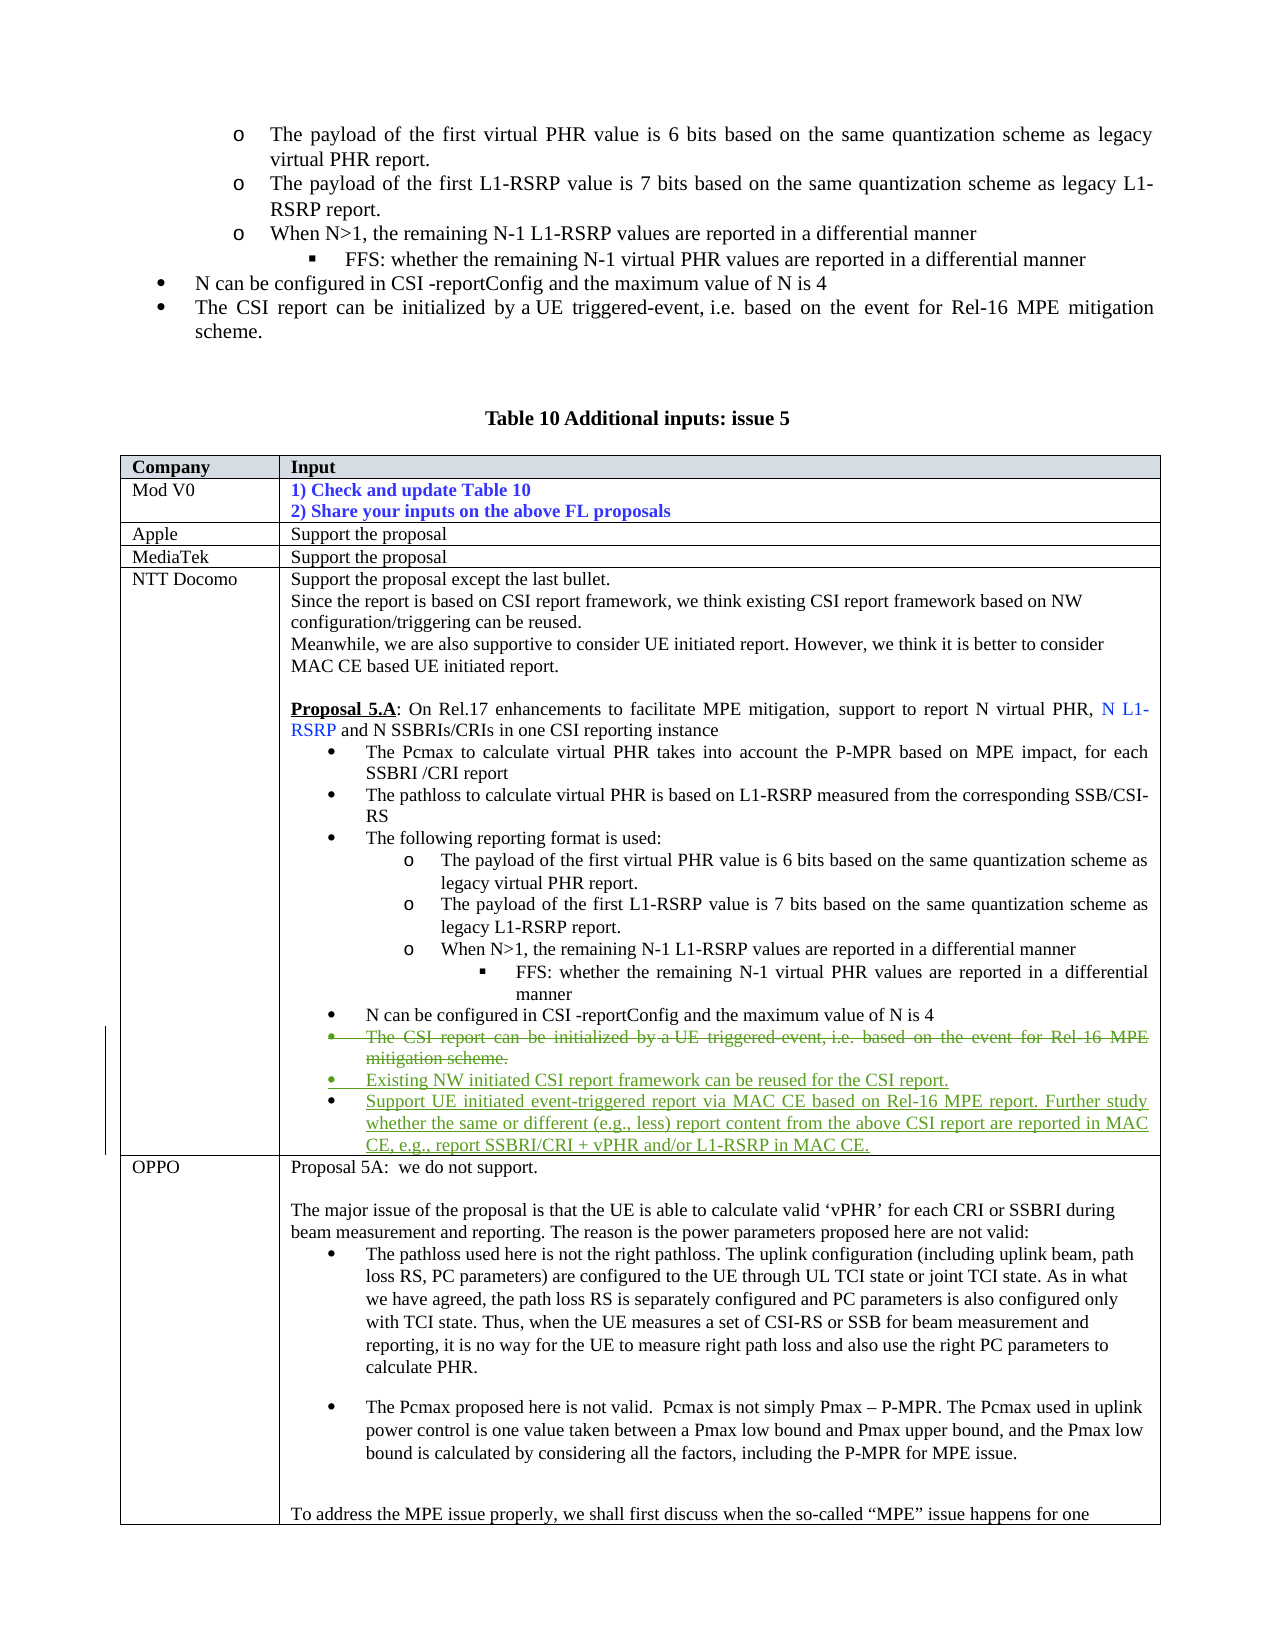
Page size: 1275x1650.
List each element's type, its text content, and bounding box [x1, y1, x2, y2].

table_cell Support the proposal [280, 546, 1160, 567]
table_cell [280, 1156, 1160, 1524]
table_header Input [280, 456, 1160, 478]
table_header Company [121, 456, 279, 478]
table_cell 1) Check and update Table 10 2) Share your inputs on the above FL proposals [280, 479, 1160, 522]
table_cell Support the proposal except the last bullet. Since the report is based on CSI report framework, we think existing CSI report framework based on NW configuration/triggering can be reused. Meanwhile, we are also supportive to consider UE initiated report. However, we think it is better to consider MAC CE based UE initiated report. Proposal 5.A: On Rel.17 enhancements to facilitate MPE mitigation, support to report N virtual PHR, N L1-RSRP and N SSBRIs/CRIs in one CSI reporting instance The Pcmax to calculate virtual PHR takes into account the P-MPR based on MPE impact, for each SSBRI /CRI report The pathloss to calculate virtual PHR is based on L1-RSRP measured from the corresponding SSB/CSI-RS The following reporting format is used: The payload of the first virtual PHR value is 6 bits based on the same quantization scheme as legacy virtual PHR report. The payload of the first L1-RSRP value is 7 bits based on the same quantization scheme as legacy L1-RSRP report. When N>1, the remaining N-1 L1-RSRP values are reported in a differential manner FFS: whether the remaining N-1 virtual PHR values are reported in a differential manner N can be configured in CSI -reportConfig and the maximum value of N is 4 [280, 568, 1160, 1155]
list The payload of the first L1-RSRP value is 7 bits based on the same quantization scheme as legacy L1-RSRP report. [232, 171, 1155, 221]
text Table 10 Additional inputs: issue 5 [120, 399, 1155, 437]
table_cell OPPO [121, 1156, 279, 1524]
list FFS: whether the remaining N-1 virtual PHR values are reported in a differential manner [307, 247, 1155, 271]
list When N>1, the remaining N-1 L1-RSRP values are reported in a differential manner [232, 221, 1155, 247]
list N can be configured in CSI -reportConfig and the maximum value of N is 4 [157, 271, 1155, 295]
table_cell NTT Docomo [121, 568, 279, 1155]
table_cell MediaTek [121, 546, 279, 567]
table_cell Support the proposal [280, 523, 1160, 544]
list The CSI report can be initialized by a UE triggered-event, i.e. based on the event for Rel-16 MPE mitigation scheme. [157, 295, 1155, 343]
list The payload of the first virtual PHR value is 6 bits based on the same quantization scheme as legacy virtual PHR report. [232, 122, 1155, 171]
table_cell Apple [121, 523, 279, 544]
table_cell Mod V0 [121, 479, 279, 522]
